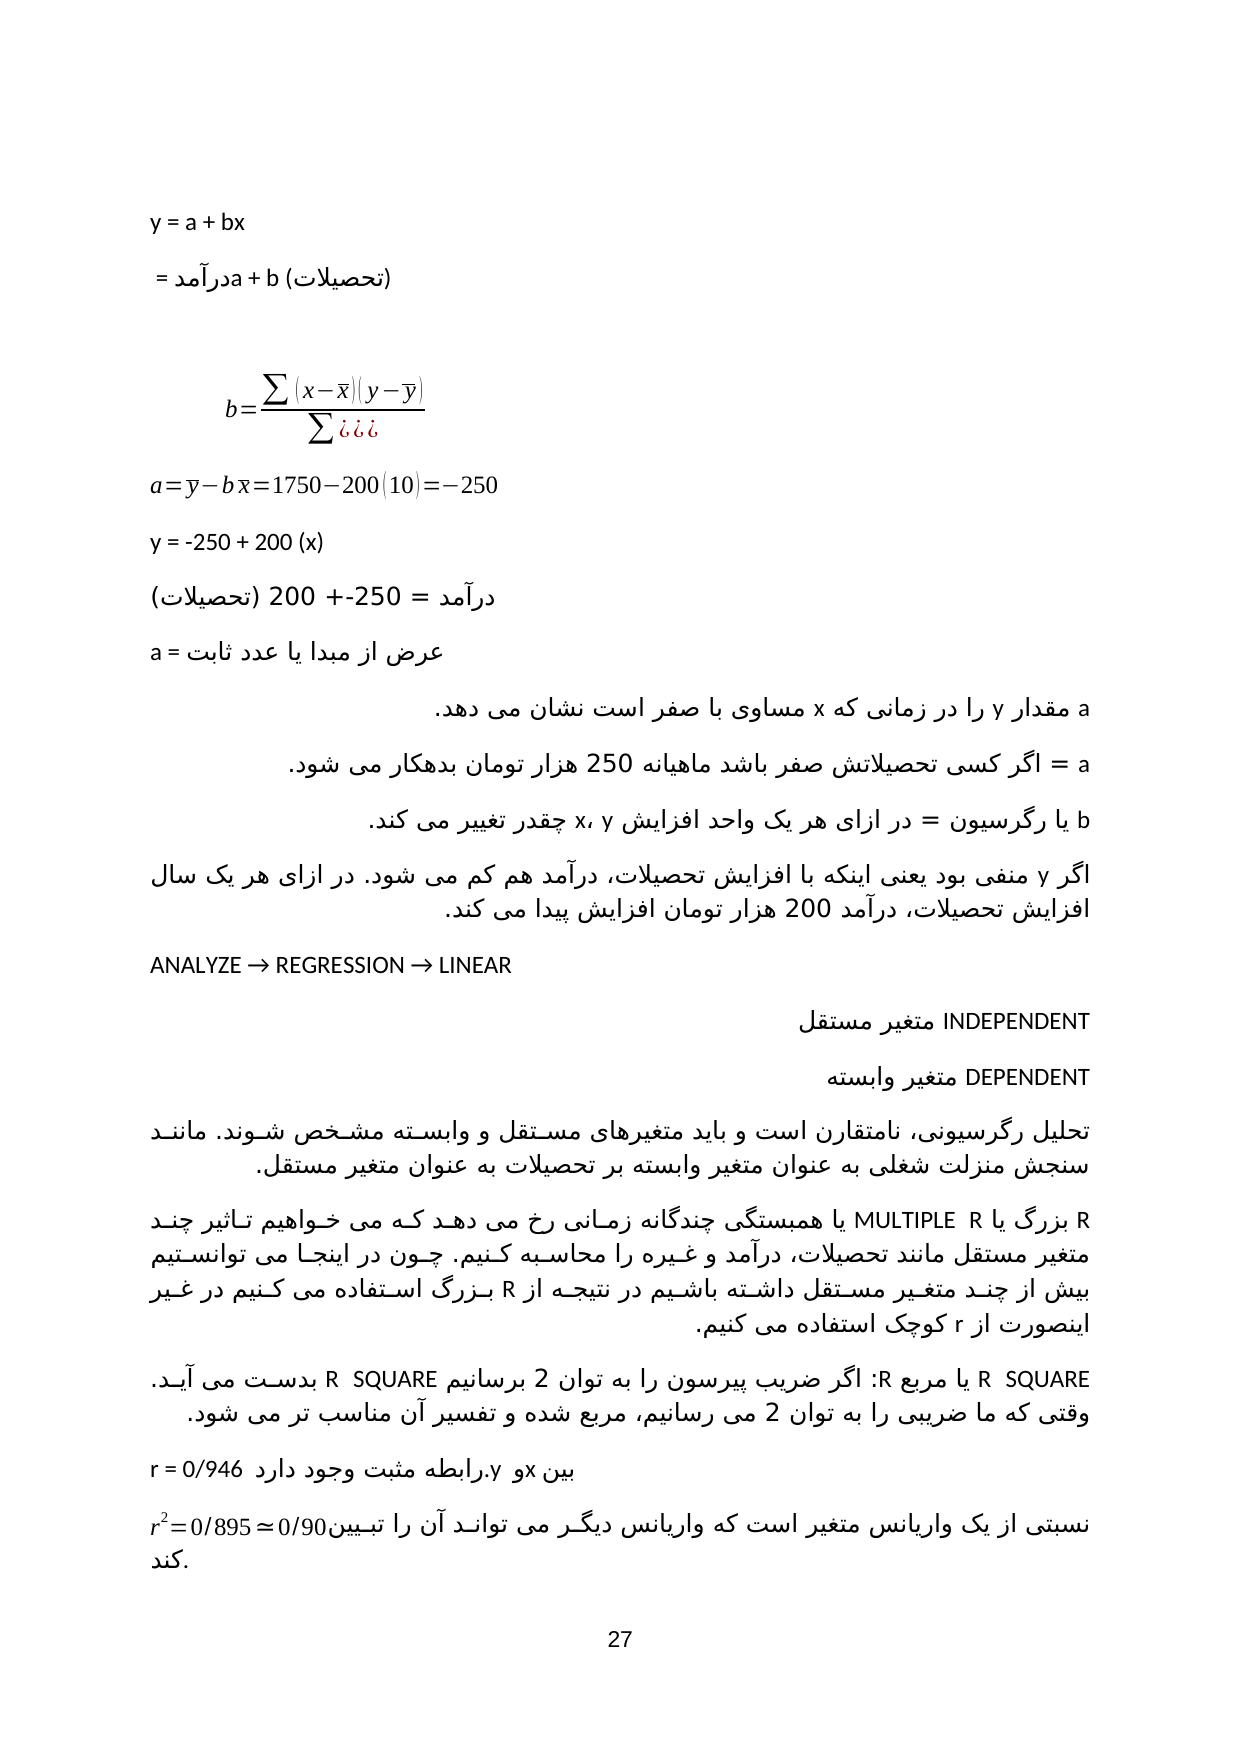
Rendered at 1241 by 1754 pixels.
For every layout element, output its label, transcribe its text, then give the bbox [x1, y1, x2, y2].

text R بزرگ یا MULTIPLE R یا همبستگی چندگانه زمانی رخ می دهد که می خواهیم تاثیر چند متغیر مستقل مانند تحصیلات، درآمد و غیره را محاسبه کنیم. چون در اینجا می توانستیم بیش از چند متغیر مستقل داشته باشیم در نتیجه از R بزرگ استفاده می کنیم در غیر اینصورت از r کوچک استفاده می کنیم. [150, 1204, 1090, 1338]
text a = اگر کسی تحصیلاتش صفر باشد ماهیانه 250 هزار تومان بدهکار می شود. [150, 748, 1090, 778]
text تحلیل رگرسیونی، نامتقارن است و باید متغیرهای مستقل و وابسته مشخص شوند. مانند سنجش منزلت شغلی به عنوان متغیر وابسته بر تحصیلات به عنوان متغیر مستقل. [150, 1116, 1090, 1179]
text درآمد = 250-+ 200 (تحصیلات) [150, 582, 1090, 611]
text y = a + bx [150, 206, 1090, 236]
text ANALYZE → REGRESSION → LINEAR [150, 949, 1090, 979]
text INDEPENDENT متغیر مستقل [150, 1005, 1090, 1035]
text y = -250 + 200 (x) [150, 526, 1090, 557]
text = درآمدa + b (تحصیلات) [150, 262, 1090, 292]
text اگر y منفی بود یعنی اینکه با افزایش تحصیلات، درآمد هم کم می شود. در ازای هر یک سال افزایش تحصیلات، درآمد 200 هزار تومان افزایش پیدا می کند. [150, 860, 1090, 924]
text نسبتی از یک واریانس متغیر است که واریانس دیگر می تواند آن را تبیین کند. [150, 1509, 1090, 1575]
text r = 0/946 رابطه مثبت وجود دارد.y وx بین [150, 1453, 1090, 1483]
text a = عرض از مبدا یا عدد ثابت [150, 636, 1090, 667]
text DEPENDENT متغیر وابسته [150, 1061, 1090, 1091]
text b یا رگرسیون = در ازای هر یک واحد افزایش x، y چقدر تغییر می کند. [150, 804, 1090, 834]
text a مقدار y را در زمانی که x مساوی با صفر است نشان می دهد. [150, 692, 1090, 723]
text R SQUARE یا مربع R: اگر ضریب پیرسون را به توان 2 برسانیم R SQUARE بدست می آید. وقتی که ما ضریبی را به توان 2 می رسانیم، مربع شده و تفسیر آن مناسب تر می شود. [150, 1363, 1090, 1428]
